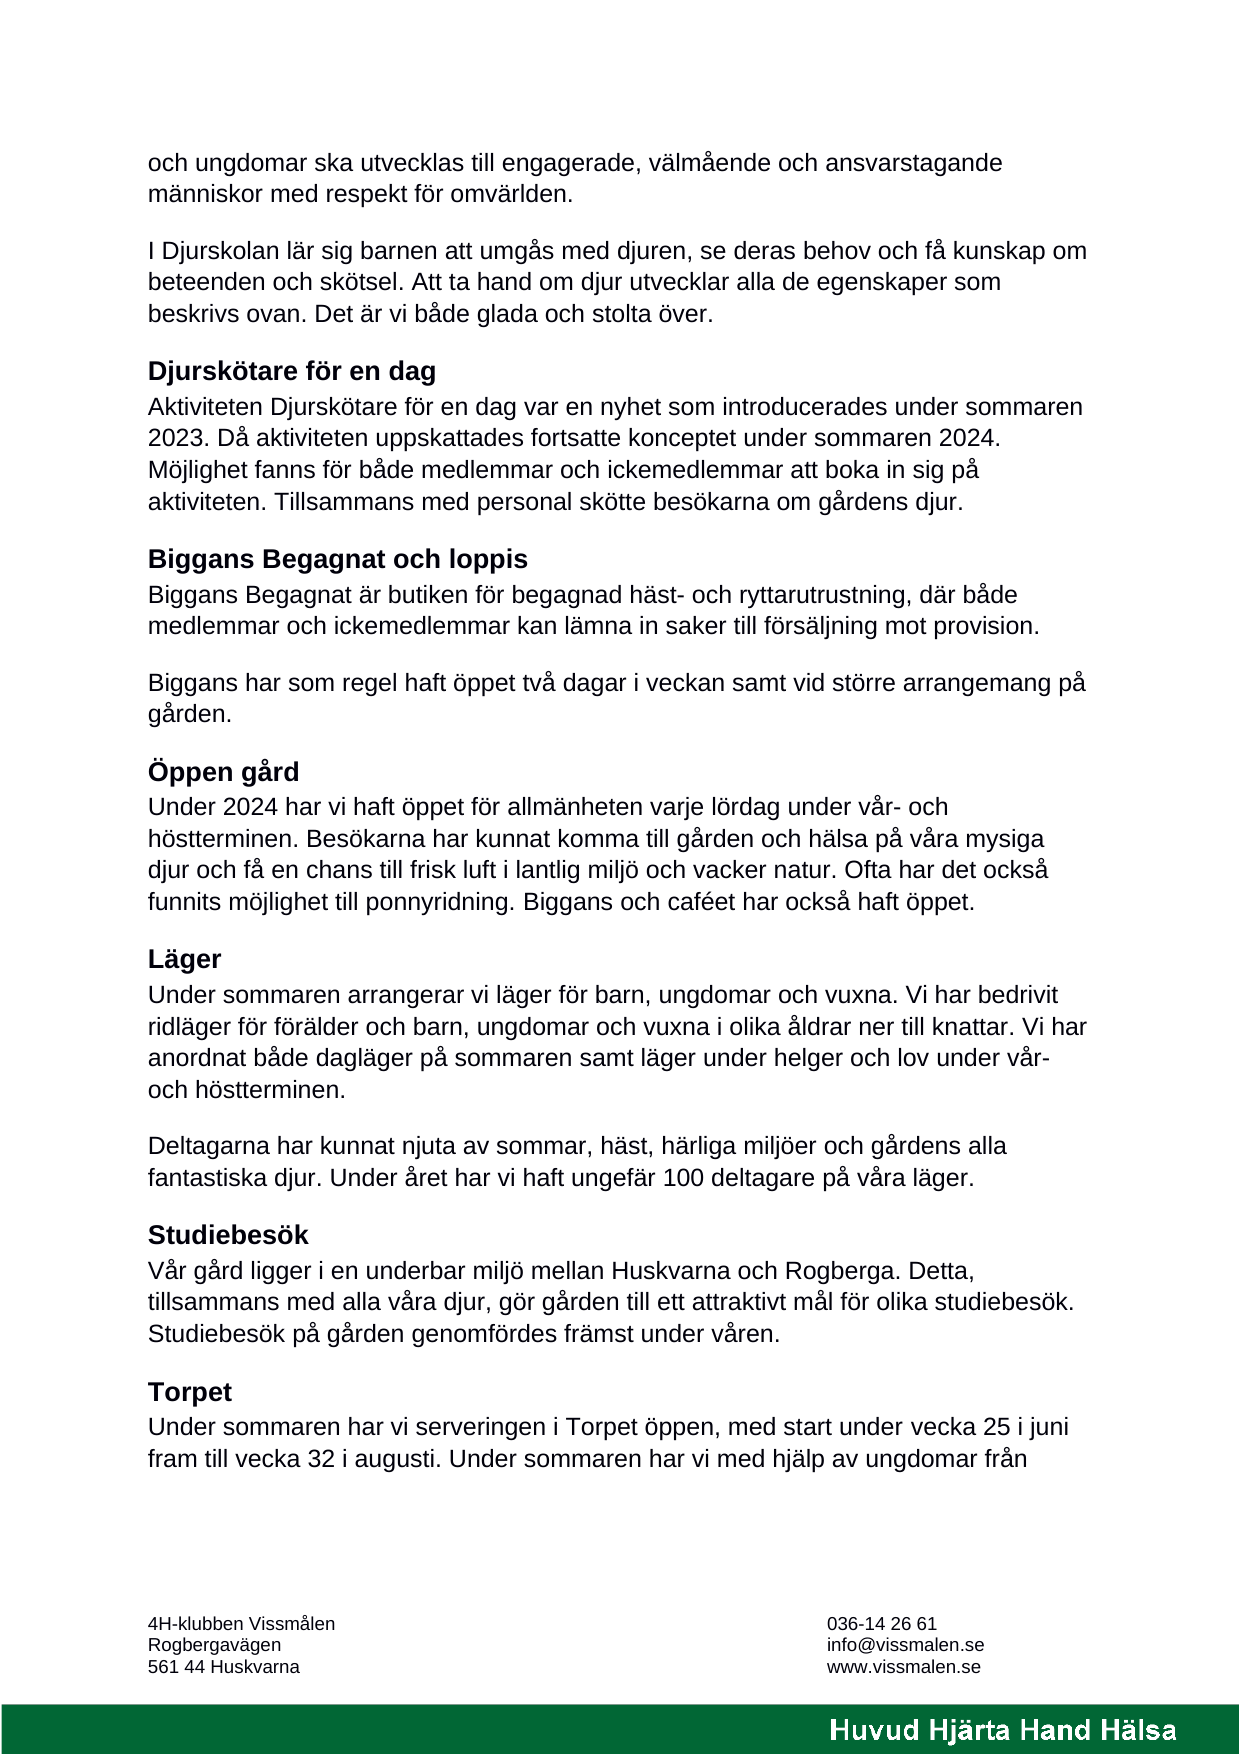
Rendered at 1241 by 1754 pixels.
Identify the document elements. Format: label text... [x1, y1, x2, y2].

subtitle Läger [148, 943, 1093, 975]
text Biggans har som regel haft öppet två dagar i veckan samt vid större arrangemang på gården. [148, 668, 1093, 728]
text I Djurskolan lär sig barnen att umgås med djuren, se deras behov och få kunskap om beteenden och skötsel. Att ta hand om djur utvecklar alla de egenskaper som beskrivs ovan. Det är vi både glada och stolta över. [148, 236, 1093, 328]
subtitle Torpet [148, 1376, 1093, 1407]
subtitle Studiebesök [148, 1219, 1093, 1251]
subtitle Öppen gård [148, 756, 1093, 787]
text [148, 1412, 1093, 1472]
text Deltagarna har kunnat njuta av sommar, häst, härliga miljöer och gårdens alla fantastiska djur. Under året har vi haft ungefär 100 deltagare på våra läger. [148, 1131, 1093, 1192]
text Under sommaren arrangerar vi läger för barn, ungdomar och vuxna. Vi har bedrivit ridläger för förälder och barn, ungdomar och vuxna i olika åldrar ner till knattar. Vi har anordnat både dagläger på sommaren samt läger under helger och lov under vår- och höstterminen. [148, 980, 1093, 1103]
picture [1, 1704, 1239, 1754]
text Biggans Begagnat är butiken för begagnad häst- och ryttarutrustning, där både medlemmar och ickemedlemmar kan lämna in saker till försäljning mot provision. [148, 579, 1093, 640]
subtitle Biggans Begagnat och loppis [148, 543, 1093, 574]
text Aktiviteten Djurskötare för en dag var en nyhet som introducerades under sommaren 2023. Då aktiviteten uppskattades fortsatte konceptet under sommaren 2024. Möjlighet fanns för både medlemmar och ickemedlemmar att boka in sig på aktiviteten. Tillsammans med personal skötte besökarna om gårdens djur. [148, 392, 1093, 515]
text Under 2024 har vi haft öppet för allmänheten varje lördag under vår- och höstterminen. Besökarna har kunnat komma till gården och hälsa på våra mysiga djur och få en chans till frisk luft i lantlig miljö och vacker natur. Ofta har det också funnits möjlighet till ponnyridning. Biggans och caféet har också haft öppet. [148, 792, 1093, 916]
subtitle Djurskötare för en dag [148, 355, 1093, 387]
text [148, 148, 1093, 208]
text Vår gård ligger i en underbar miljö mellan Huskvarna och Rogberga. Detta, tillsammans med alla våra djur, gör gården till ett attraktivt mål för olika studiebesök. Studiebesök på gården genomfördes främst under våren. [148, 1256, 1093, 1348]
